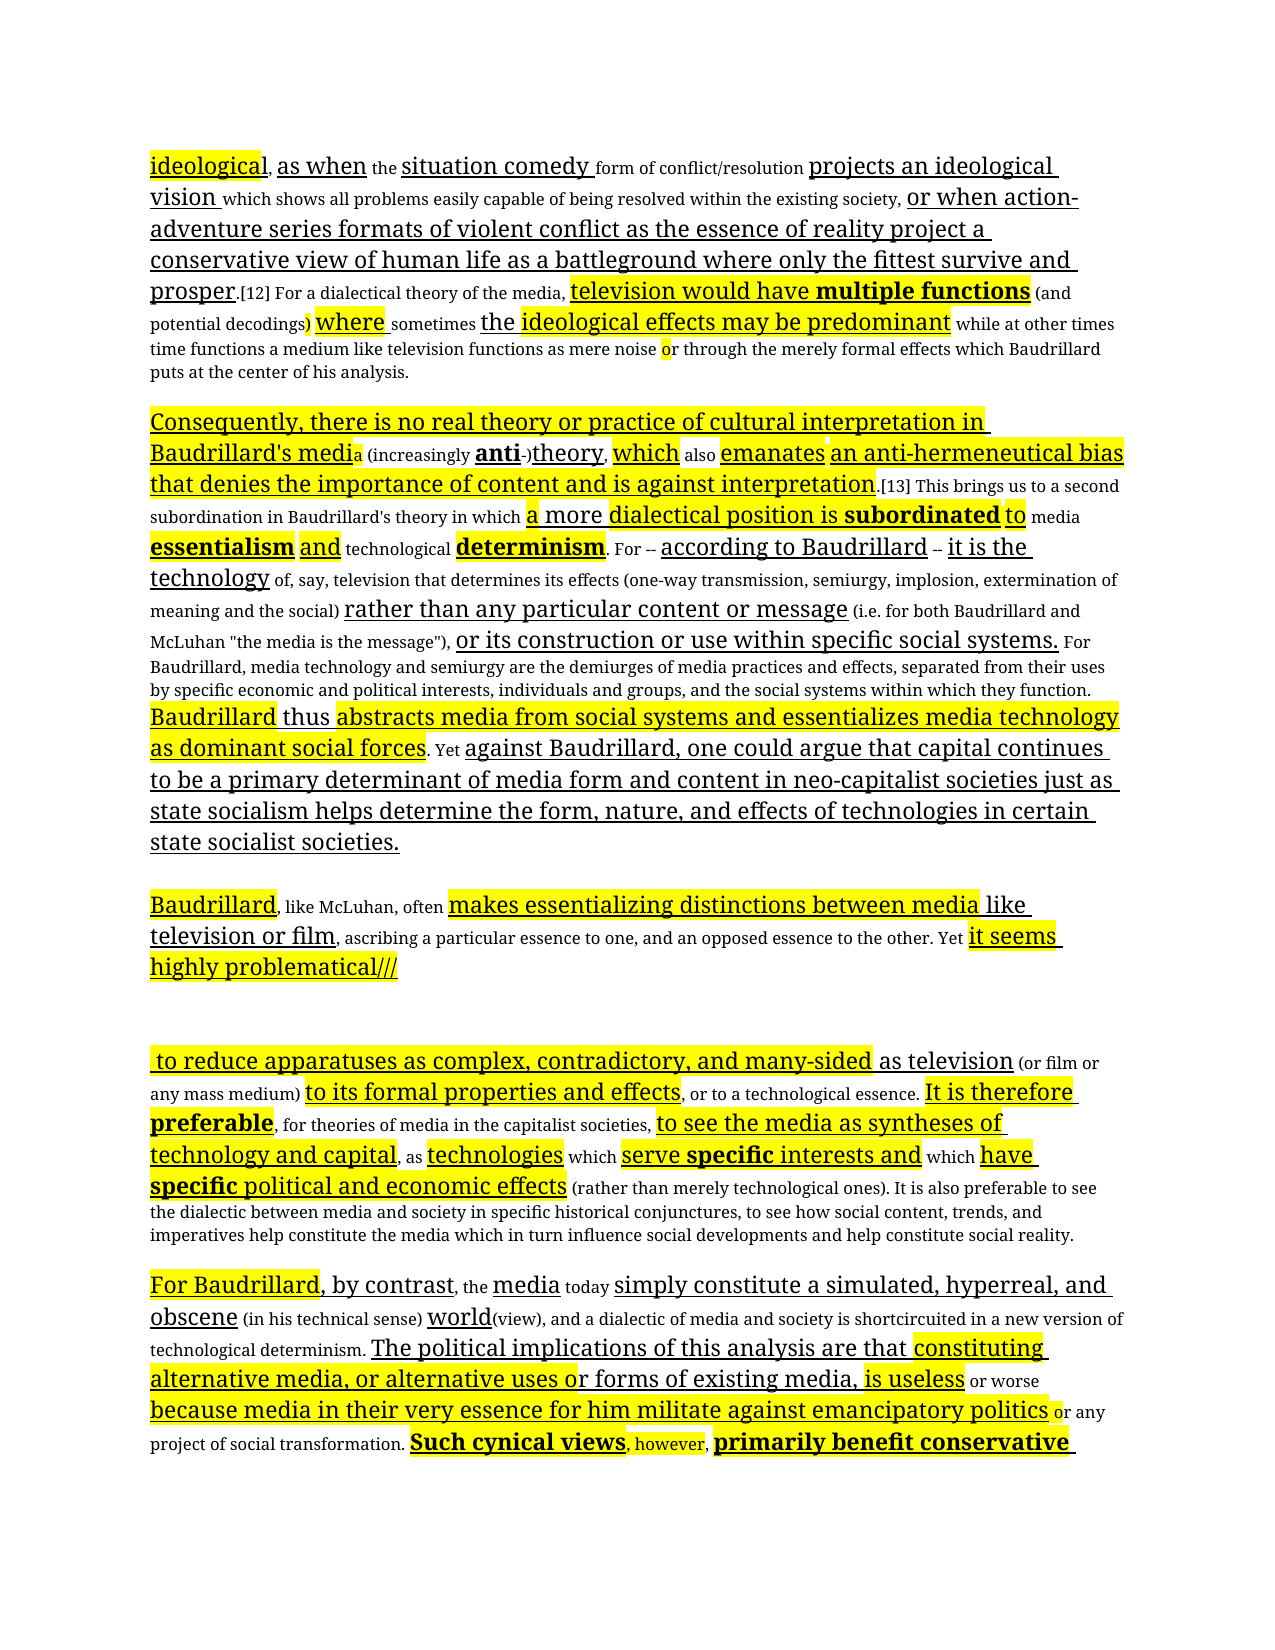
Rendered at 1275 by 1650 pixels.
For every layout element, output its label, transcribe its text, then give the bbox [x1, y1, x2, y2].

text Baudrillard, like McLuhan, often makes essentializing distinctions between media like television or film, ascribing a particular essence to one, and an opposed essence to the other. Yet it seems highly problematical/// [150, 888, 1125, 982]
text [150, 1269, 1125, 1457]
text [150, 150, 1125, 383]
text Consequently, there is no real theory or practice of cultural interpretation in Baudrillard's media (increasingly anti-)theory, which also emanates an anti-hermeneutical bias that denies the importance of content and is against interpretation.[13] This brings us to a second subordination in Baudrillard's theory in which a more dialectical position is subordinated to media essentialism and technological determinism. For -- according to Baudrillard -- it is the technology of, say, television that determines its effects (one-way transmission, semiurgy, implosion, extermination of meaning and the social) rather than any particular content or message (i.e. for both Baudrillard and McLuhan "the media is the message"), or its construction or use within specific social systems. For Baudrillard, media technology and semiurgy are the demiurges of media practices and effects, separated from their uses by specific economic and political interests, individuals and groups, and the social systems within which they function. Baudrillard thus abstracts media from social systems and essentializes media technology as dominant social forces. Yet against Baudrillard, one could argue that capital continues to be a primary determinant of media form and content in neo-capitalist societies just as state socialism helps determine the form, nature, and effects of technologies in certain state socialist societies. [150, 406, 1125, 857]
text to reduce apparatuses as complex, contradictory, and many-sided as television (or film or any mass medium) to its formal properties and effects, or to a technological essence. It is therefore preferable, for theories of media in the capitalist societies, to see the media as syntheses of technology and capital, as technologies which serve specific interests and which have specific political and economic effects (rather than merely technological ones). It is also preferable to see the dialectic between media and society in specific historical conjunctures, to see how social content, trends, and imperatives help constitute the media which in turn influence social developments and help constitute social reality. [150, 1045, 1125, 1246]
